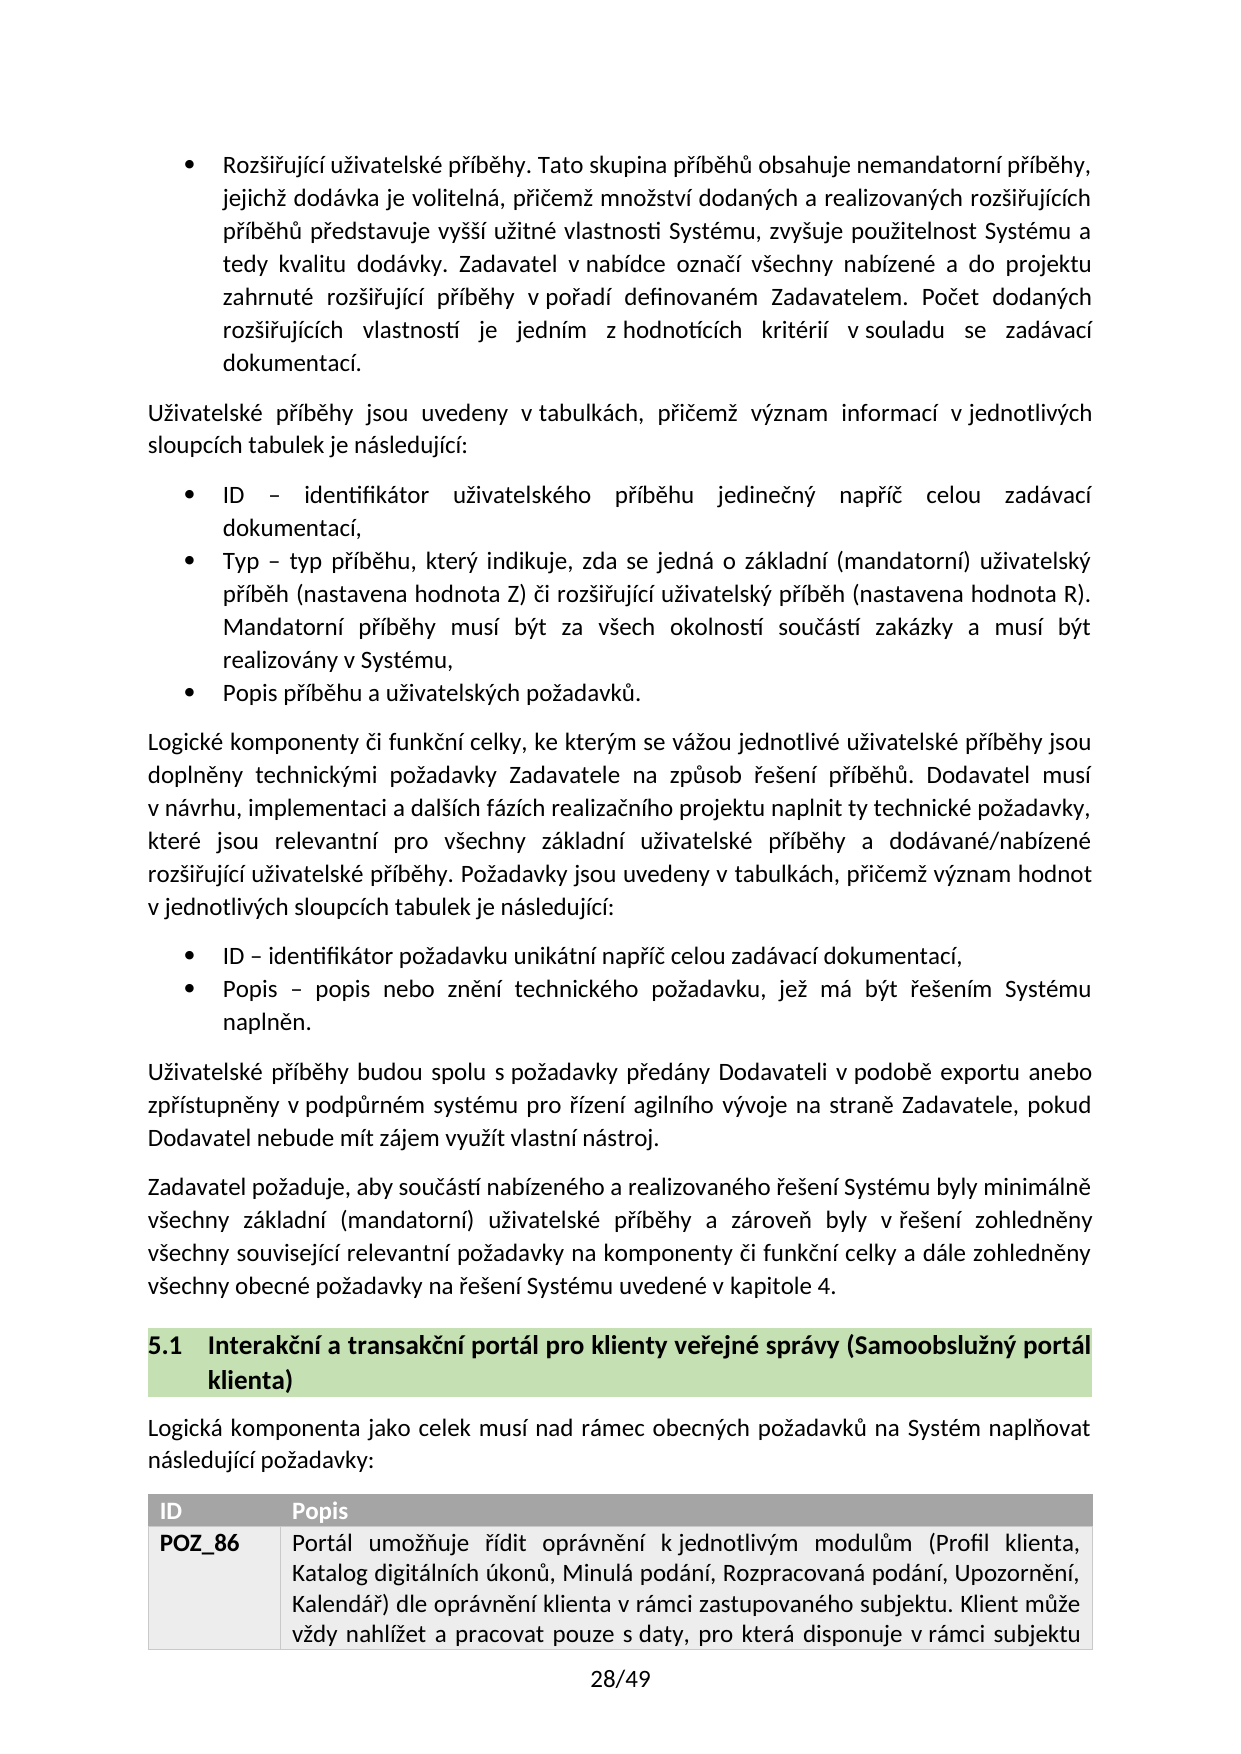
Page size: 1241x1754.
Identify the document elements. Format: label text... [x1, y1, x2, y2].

text Uživatelské příběhy budou spolu s požadavky předány Dodavateli v podobě exportu anebo zpřístupněny v podpůrném systému pro řízení agilního vývoje na straně Zadavatele, pokud Dodavatel nebude mít zájem využít vlastní nástroj. [148, 1056, 1092, 1152]
list Popis – popis nebo znění technického požadavku, jež má být řešením Systému naplněn. [185, 973, 1092, 1037]
list ID – identifikátor požadavku unikátní napříč celou zadávací dokumentací, [185, 940, 1092, 971]
text Zadavatel požaduje, aby součástí nabízeného a realizovaného řešení Systému byly minimálně všechny základní (mandatorní) uživatelské příběhy a zároveň byly v řešení zohledněny všechny související relevantní požadavky na komponenty či funkční celky a dále zohledněny všechny obecné požadavky na řešení Systému uvedené v kapitole 4. [148, 1171, 1092, 1301]
text Logické komponenty či funkční celky, ke kterým se vážou jednotlivé uživatelské příběhy jsou doplněny technickými požadavky Zadavatele na způsob řešení příběhů. Dodavatel musí v návrhu, implementaci a dalších fázích realizačního projektu naplnit ty technické požadavky, které jsou relevantní pro všechny základní uživatelské příběhy a dodávané/nabízené rozšiřující uživatelské příběhy. Požadavky jsou uvedeny v tabulkách, přičemž význam hodnot v jednotlivých sloupcích tabulek je následující: [148, 726, 1092, 921]
text Uživatelské příběhy jsou uvedeny v tabulkách, přičemž význam informací v jednotlivých sloupcích tabulek je následující: [148, 397, 1092, 460]
text Logická komponenta jako celek musí nad rámec obecných požadavků na Systém naplňovat následující požadavky: [148, 1412, 1092, 1475]
table_header ID [149, 1495, 280, 1526]
table_cell [149, 1527, 280, 1649]
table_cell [281, 1527, 1092, 1649]
list ID – identifikátor uživatelského příběhu jedinečný napříč celou zadávací dokumentací, [185, 479, 1092, 543]
list Rozšiřující uživatelské příběhy. Tato skupina příběhů obsahuje nemandatorní příběhy, jejichž dodávka je volitelná, přičemž množství dodaných a realizovaných rozšiřujících příběhů představuje vyšší užitné vlastnosti Systému, zvyšuje použitelnost Systému a tedy kvalitu dodávky. Zadavatel v nabídce označí všechny nabízené a do projektu zahrnuté rozšiřující příběhy v pořadí definovaném Zadavatelem. Počet dodaných rozšiřujících vlastností je jedním z hodnotících kritérií v souladu se zadávací dokumentací. [185, 149, 1092, 378]
table_header Popis [281, 1495, 1092, 1526]
list Typ – typ příběhu, který indikuje, zda se jedná o základní (mandatorní) uživatelský příběh (nastavena hodnota Z) či rozšiřující uživatelský příběh (nastavena hodnota R). Mandatorní příběhy musí být za všech okolností součástí zakázky a musí být realizovány v Systému, [185, 545, 1092, 674]
list Popis příběhu a uživatelských požadavků. [185, 677, 1092, 707]
subtitle Interakční a transakční portál pro klienty veřejné správy (Samoobslužný portál klienta) [148, 1328, 1092, 1397]
